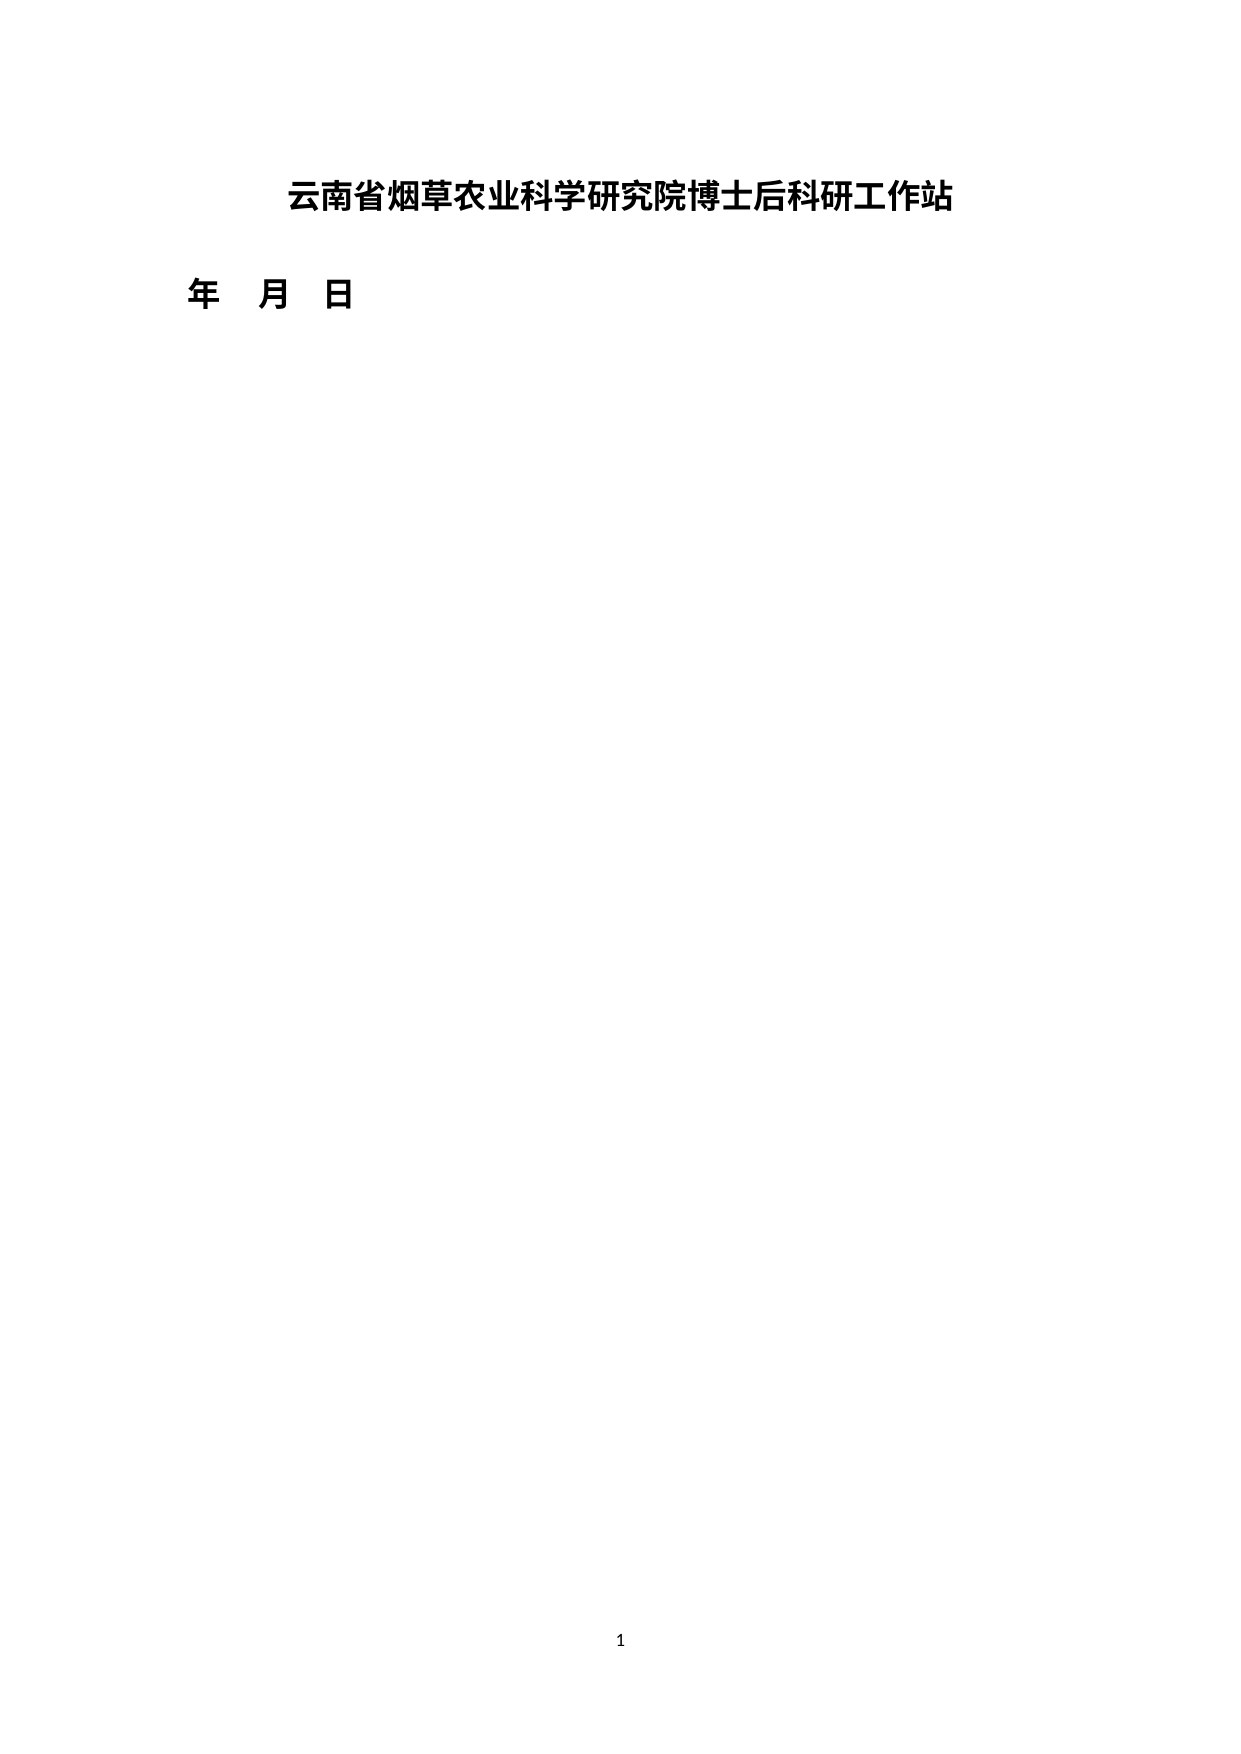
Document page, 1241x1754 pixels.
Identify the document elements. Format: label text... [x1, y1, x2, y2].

text 云南省烟草农业科学研究院博士后科研工作站 [187, 162, 1053, 227]
text 年 月 日 [187, 227, 1053, 324]
